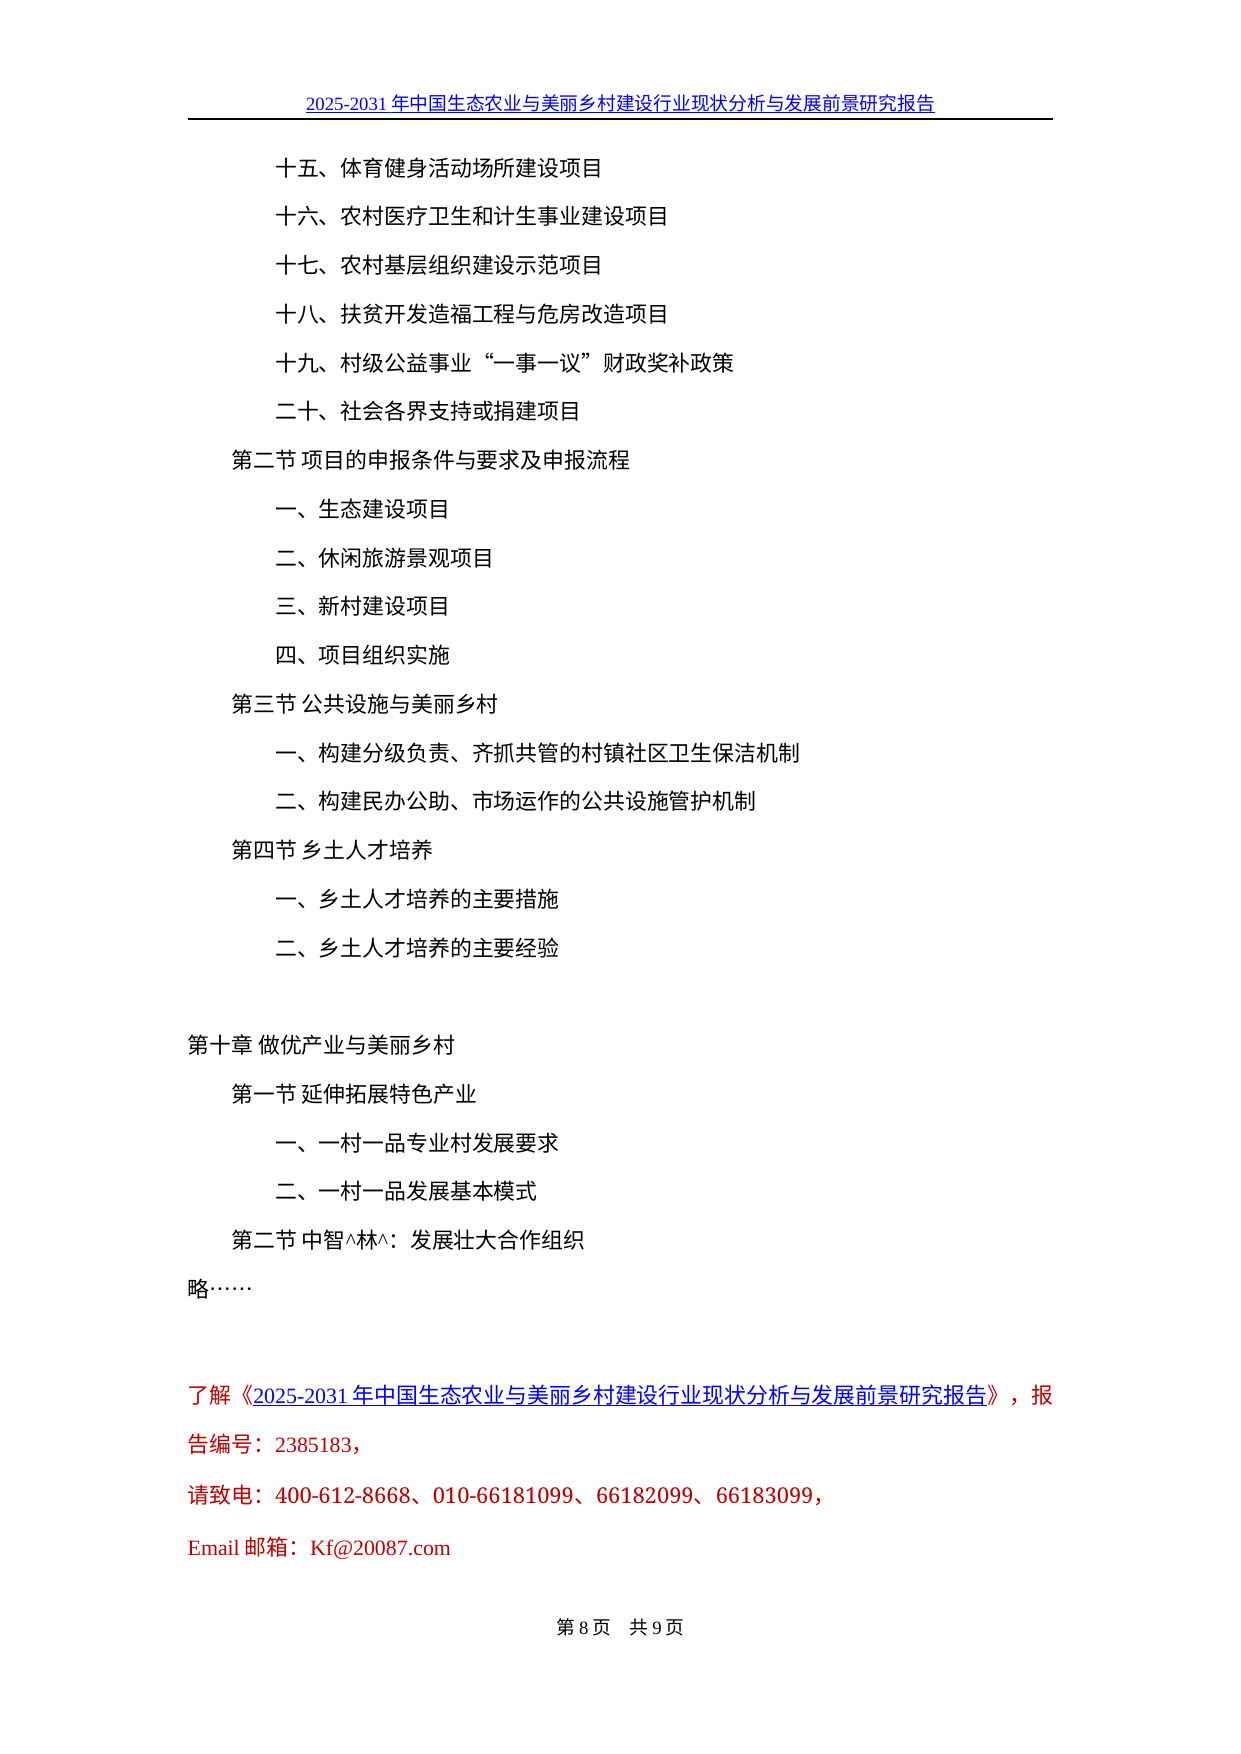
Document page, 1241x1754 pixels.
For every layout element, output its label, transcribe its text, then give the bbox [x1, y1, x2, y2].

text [187, 150, 1053, 1304]
text 了解《2025-2031年中国生态农业与美丽乡村建设行业现状分析与发展前景研究报告》，报告编号：2385183， [187, 1378, 1053, 1459]
text 请致电：400-612-8668、010-66181099、66182099、66183099， [187, 1478, 1053, 1511]
text Email邮箱：Kf@20087.com [187, 1530, 1053, 1562]
